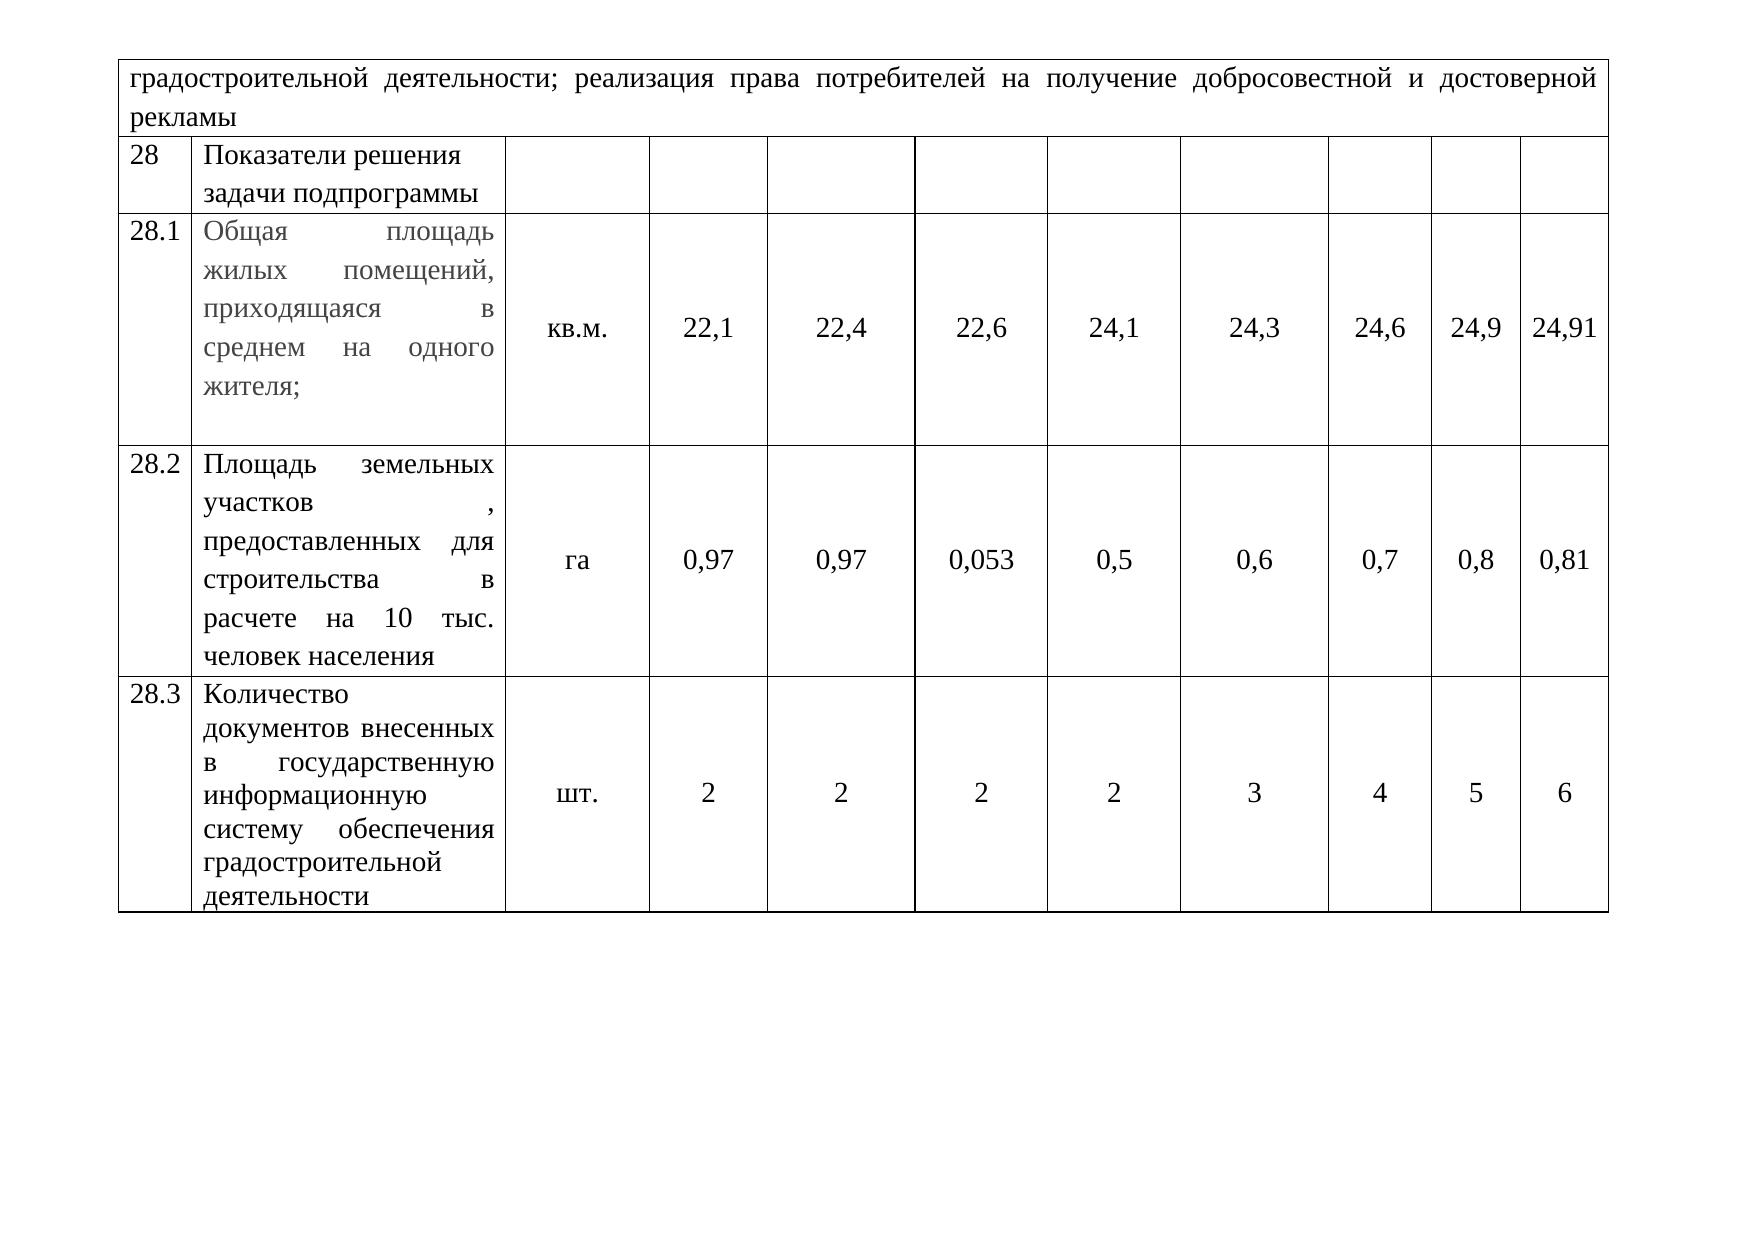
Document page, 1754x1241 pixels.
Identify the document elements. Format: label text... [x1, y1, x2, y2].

table_cell Общая площадь жилых помещений, приходящаяся в среднем на одного жителя; [192, 214, 505, 445]
table_cell 0,6 [1181, 446, 1328, 676]
table_cell [1521, 137, 1608, 212]
table_cell 5 [1432, 677, 1520, 911]
table_cell 22,4 [768, 214, 914, 445]
table_cell 4 [1329, 677, 1431, 911]
table_cell 22,6 [916, 214, 1047, 445]
table_cell 6 [1521, 677, 1608, 911]
table_cell [916, 137, 1047, 212]
table_cell 2 [650, 677, 767, 911]
table_cell [1048, 137, 1180, 212]
table_cell [768, 137, 914, 212]
table_cell Показатели решения задачи подпрограммы [192, 137, 505, 212]
table_cell 24,91 [1521, 214, 1608, 445]
table_cell 0,5 [1048, 446, 1180, 676]
table_cell [1181, 137, 1328, 212]
table_cell шт. [506, 677, 649, 911]
table_cell 28.1 [119, 214, 191, 445]
table_cell 28.3 [119, 677, 191, 911]
table_cell 0,81 [1521, 446, 1608, 676]
table_cell [1329, 137, 1431, 212]
table_cell 0,7 [1329, 446, 1431, 676]
table_cell 2 [916, 677, 1047, 911]
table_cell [119, 60, 1608, 136]
table_cell [506, 137, 649, 212]
table_cell 24,1 [1048, 214, 1180, 445]
table_cell 3 [1181, 677, 1328, 911]
table_cell [1432, 137, 1520, 212]
table_cell 28.2 [119, 446, 191, 676]
table_cell 2 [1048, 677, 1180, 911]
table_cell 2 [768, 677, 914, 911]
table_cell [650, 137, 767, 212]
table_cell 22,1 [650, 214, 767, 445]
table_cell Площадь земельных участков , предоставленных для строительства в расчете на 10 тыс. человек населения [192, 446, 505, 676]
table_cell 0,8 [1432, 446, 1520, 676]
table_cell кв.м. [506, 214, 649, 445]
table_cell 0,97 [650, 446, 767, 676]
table_cell 0,97 [768, 446, 914, 676]
table_cell 24,9 [1432, 214, 1520, 445]
table_cell 24,3 [1181, 214, 1328, 445]
table_cell 0,053 [916, 446, 1047, 676]
table_cell га [506, 446, 649, 676]
table_cell 28 [119, 137, 191, 212]
table_cell Количество документов внесенных в государственную информационную систему обеспечения градостроительной деятельности [192, 677, 505, 911]
table_cell 24,6 [1329, 214, 1431, 445]
